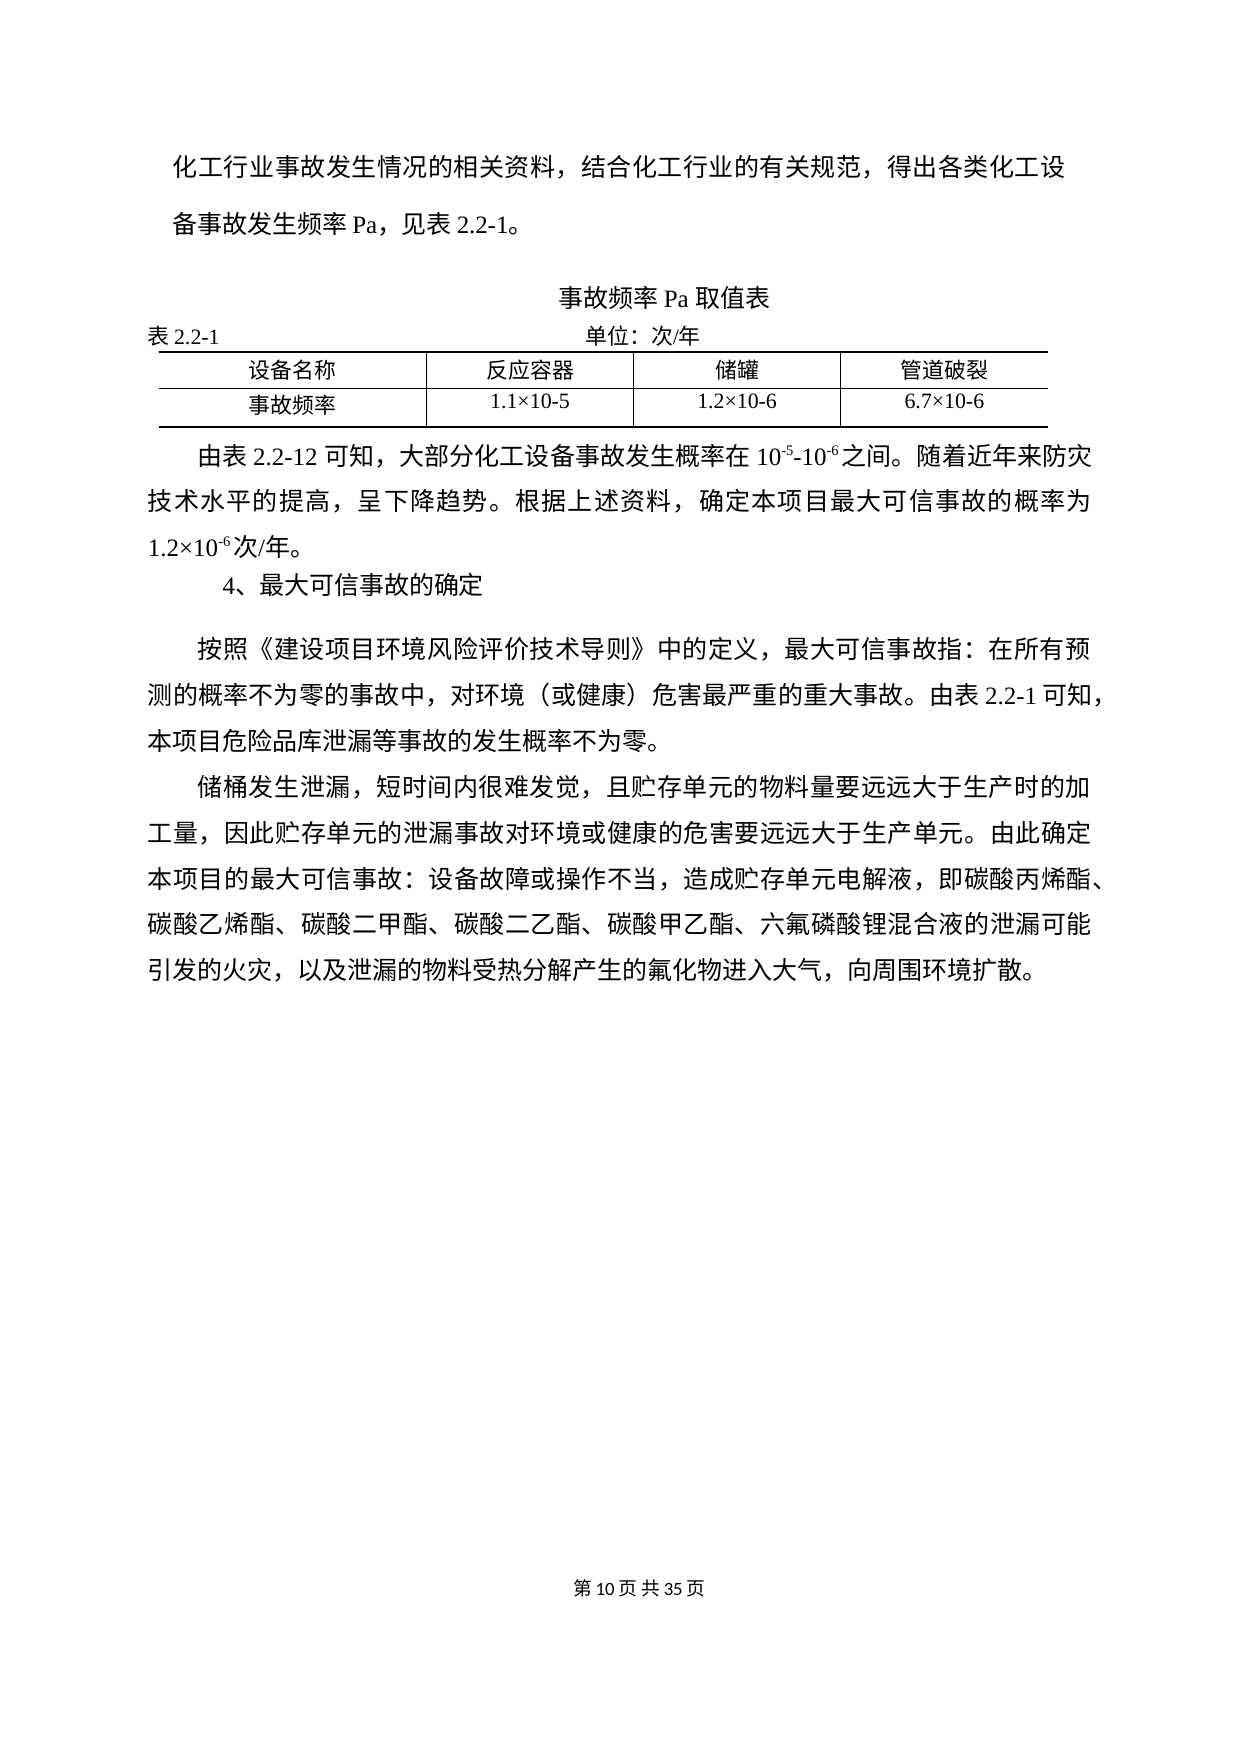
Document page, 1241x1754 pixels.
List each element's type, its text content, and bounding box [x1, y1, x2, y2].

table_header 管道破裂 [841, 353, 1048, 388]
text 事故频率 Pa 取值表 [148, 261, 1092, 319]
table_header 储罐 [634, 353, 840, 388]
table_header 反应容器 [427, 353, 633, 388]
text 储桶发生泄漏，短时间内很难发觉，且贮存单元的物料量要远远大于生产时的加工量，因此贮存单元的泄漏事故对环境或健康的危害要远远大于生产单元。由此确定本项目的最大可信事故：设备故障或操作不当，造成贮存单元电解液，即碳酸丙烯酯、碳酸乙烯酯、碳酸二甲酯、碳酸二乙酯、碳酸甲乙酯、六氟磷酸锂混合液的泄漏可能引发的火灾，以及泄漏的物料受热分解产生的氟化物进入大气，向周围环境扩散。 [148, 760, 1092, 989]
table_cell 6.7×10-6 [841, 389, 1048, 426]
text 由表2.2-12 可知，大部分化工设备事故发生概率在10-5-10-6之间。随着近年来防灾技术水平的提高，呈下降趋势。根据上述资料，确定本项目最大可信事故的概率为1.2×10-6次/年。 [148, 428, 1092, 566]
text 按照《建设项目环境风险评价技术导则》中的定义，最大可信事故指：在所有预测的概率不为零的事故中，对环境（或健康）危害最严重的重大事故。由表2.2-1可知，本项目危险品库泄漏等事故的发生概率不为零。 [148, 622, 1092, 760]
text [173, 148, 1066, 240]
table_cell 事故频率 [159, 389, 426, 426]
table_header 设备名称 [159, 353, 426, 388]
table_cell 1.2×10-6 [634, 389, 840, 426]
table_cell 1.1×10-5 [427, 389, 633, 426]
text 4、最大可信事故的确定 [173, 566, 1066, 602]
text 表2.2-1 单位：次/年 [148, 319, 1092, 351]
